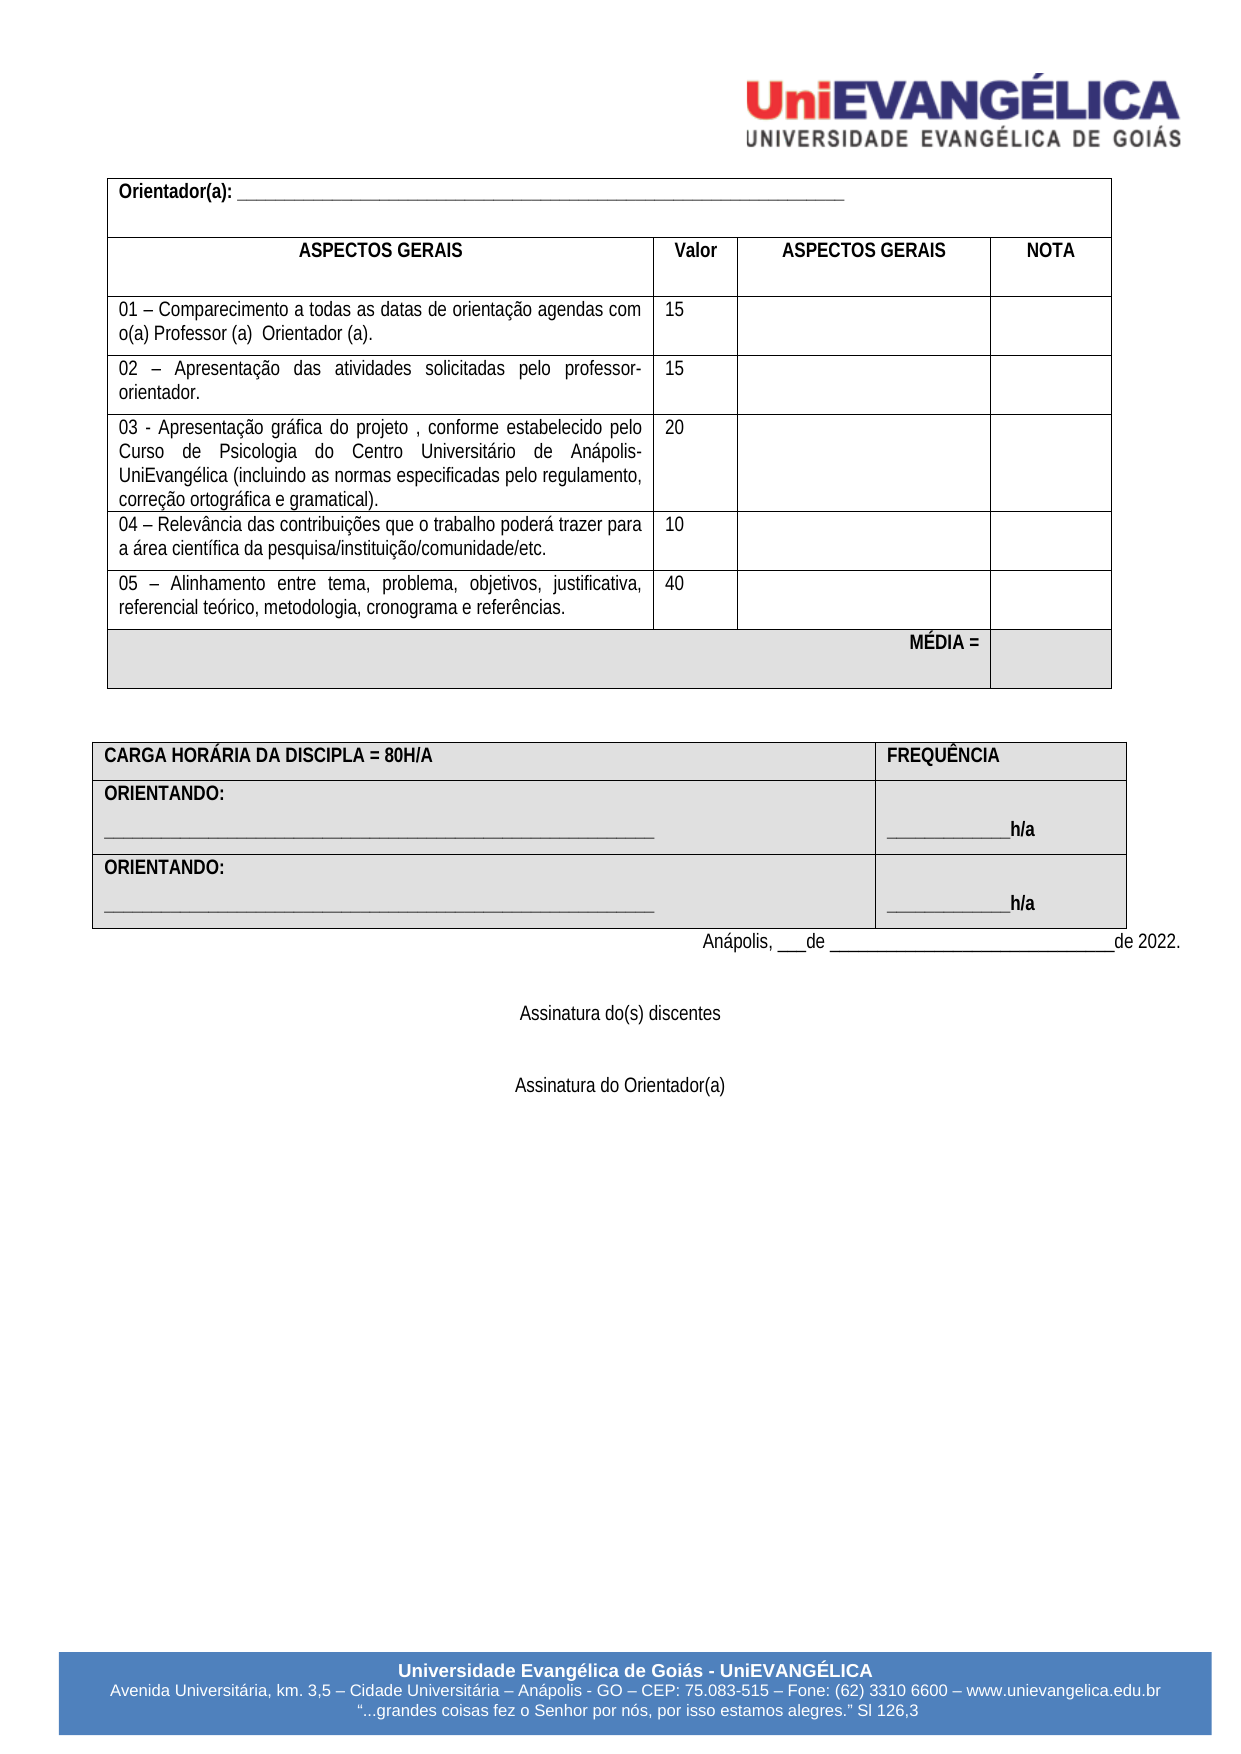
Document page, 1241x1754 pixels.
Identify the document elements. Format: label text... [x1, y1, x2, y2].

table_cell 02 – Apresentação das atividades solicitadas pelo professor-orientador. [108, 356, 653, 414]
table_cell [738, 571, 990, 629]
table_cell ASPECTOS GERAIS [738, 238, 990, 296]
table_cell 04 – Relevância das contribuições que o trabalho poderá trazer para a área científica da pesquisa/instituição/comunidade/etc. [108, 512, 653, 570]
table_cell 15 [654, 356, 737, 414]
table_cell [991, 297, 1111, 355]
table_cell [738, 297, 990, 355]
table_cell [991, 415, 1111, 511]
table_cell _____________h/a [876, 855, 1126, 928]
table_header CARGA HORÁRIA DA DISCIPLA = 80H/A [93, 743, 875, 780]
table_cell ORIENTANDO: __________________________________________________________ [93, 781, 875, 854]
table_cell [991, 356, 1111, 414]
table_cell [991, 571, 1111, 629]
text Anápolis, ___de ______________________________de 2022. [59, 929, 1181, 953]
table_cell [991, 630, 1111, 688]
table_cell _____________h/a [876, 781, 1126, 854]
table_cell [738, 356, 990, 414]
table_cell [738, 415, 990, 511]
table_cell [738, 512, 990, 570]
table_cell 03 - Apresentação gráfica do projeto , conforme estabelecido pelo Curso de Psicologia do Centro Universitário de Anápolis- UniEvangélica (incluindo as normas especificadas pelo regulamento, correção ortográfica e gramatical). [108, 415, 653, 511]
table_cell 10 [654, 512, 737, 570]
table_cell 20 [654, 415, 737, 511]
text Assinatura do(s) discentes [59, 1001, 1181, 1025]
table_cell ASPECTOS GERAIS [108, 238, 653, 296]
table_header FREQUÊNCIA [876, 743, 1126, 780]
picture [746, 73, 1182, 150]
table_cell NOTA [991, 238, 1111, 296]
text Assinatura do Orientador(a) [59, 1073, 1181, 1097]
table_cell MÉDIA = [108, 630, 990, 688]
table_cell 01 – Comparecimento a todas as de com o(a) Professor (a) Orientador (a). [108, 297, 653, 355]
table_cell 15 [654, 297, 737, 355]
table_cell 40 [654, 571, 737, 629]
table_cell 05 – Alinhamento entre tema, problema, objetivos, justificativa, referencial teórico, metodologia, cronograma e referências. [108, 571, 653, 629]
table_cell ORIENTANDO: __________________________________________________________ [93, 855, 875, 928]
table_cell Valor [654, 238, 737, 296]
table_cell [991, 512, 1111, 570]
